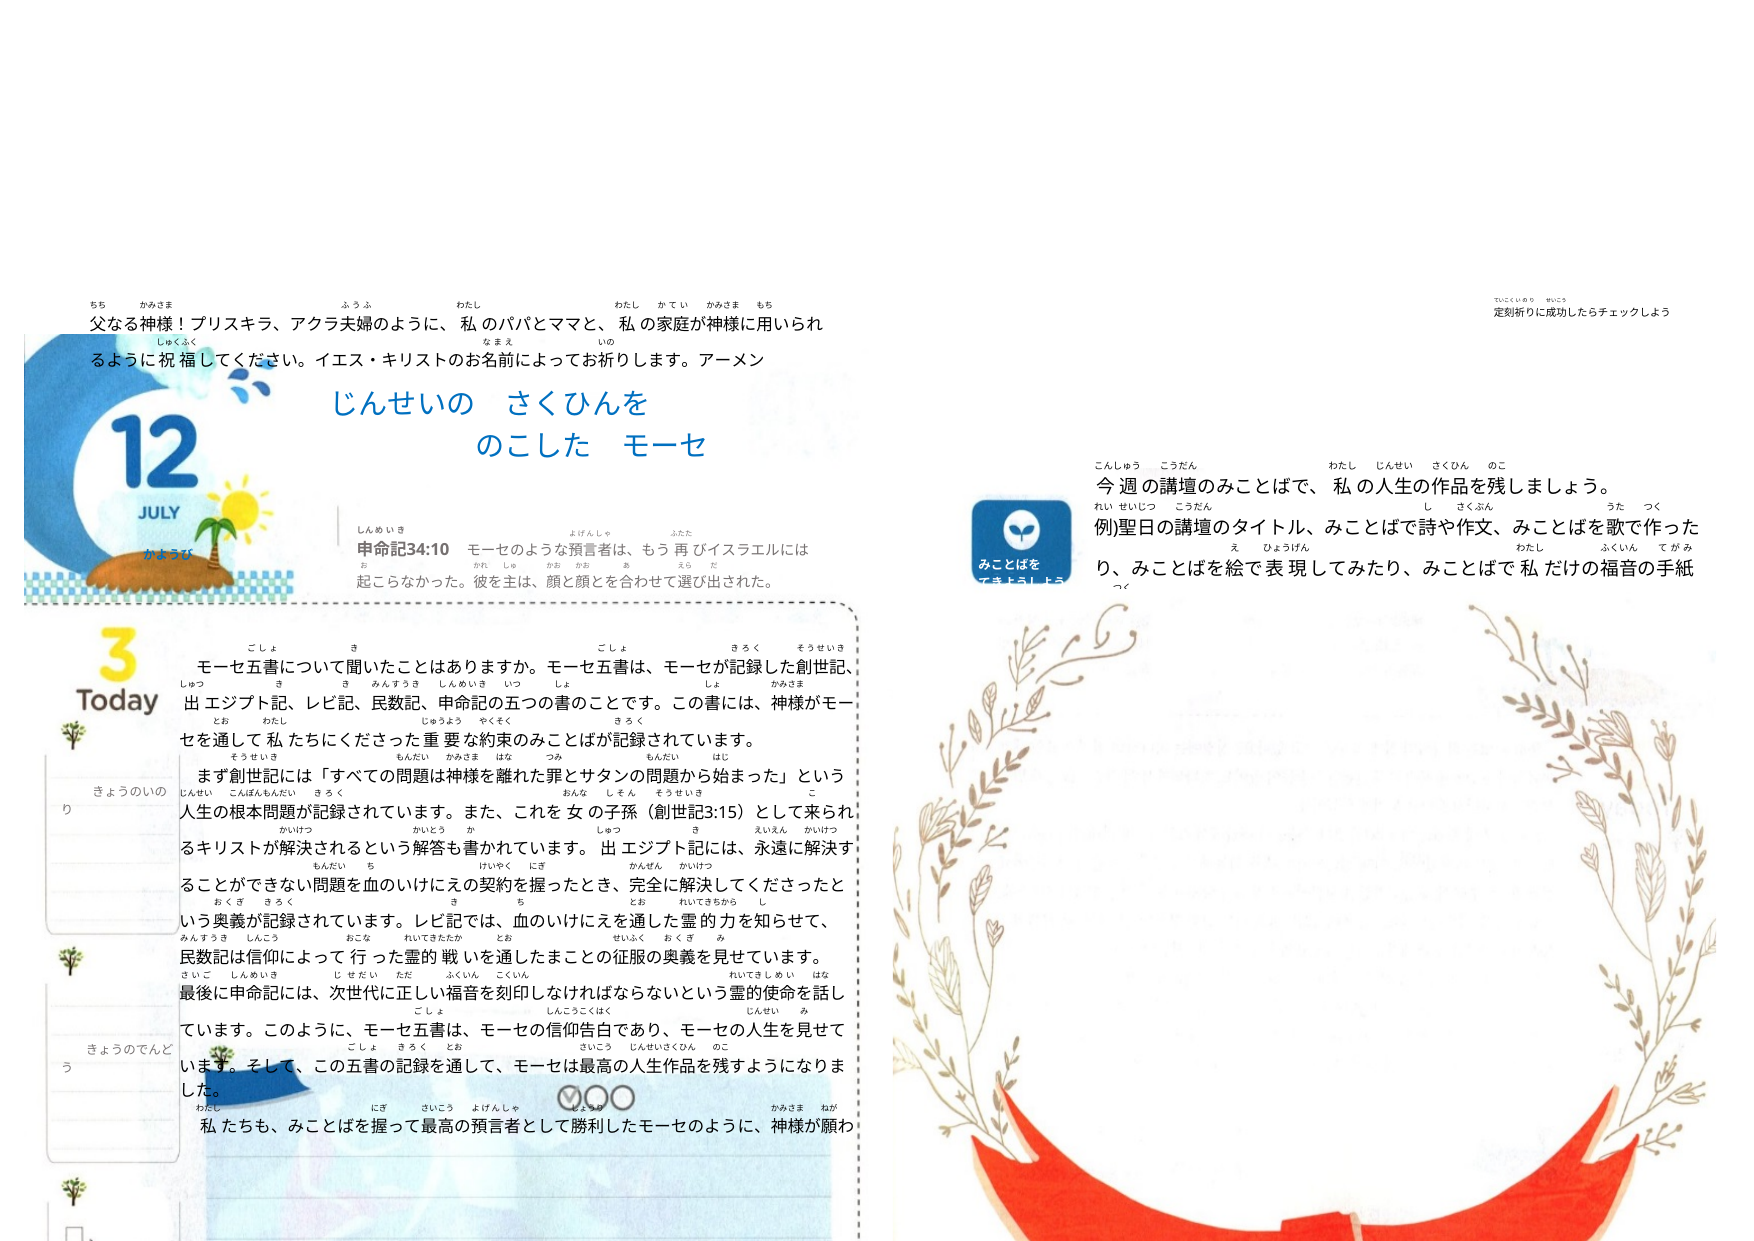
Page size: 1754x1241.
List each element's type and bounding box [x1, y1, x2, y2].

picture [24, 334, 1717, 1241]
